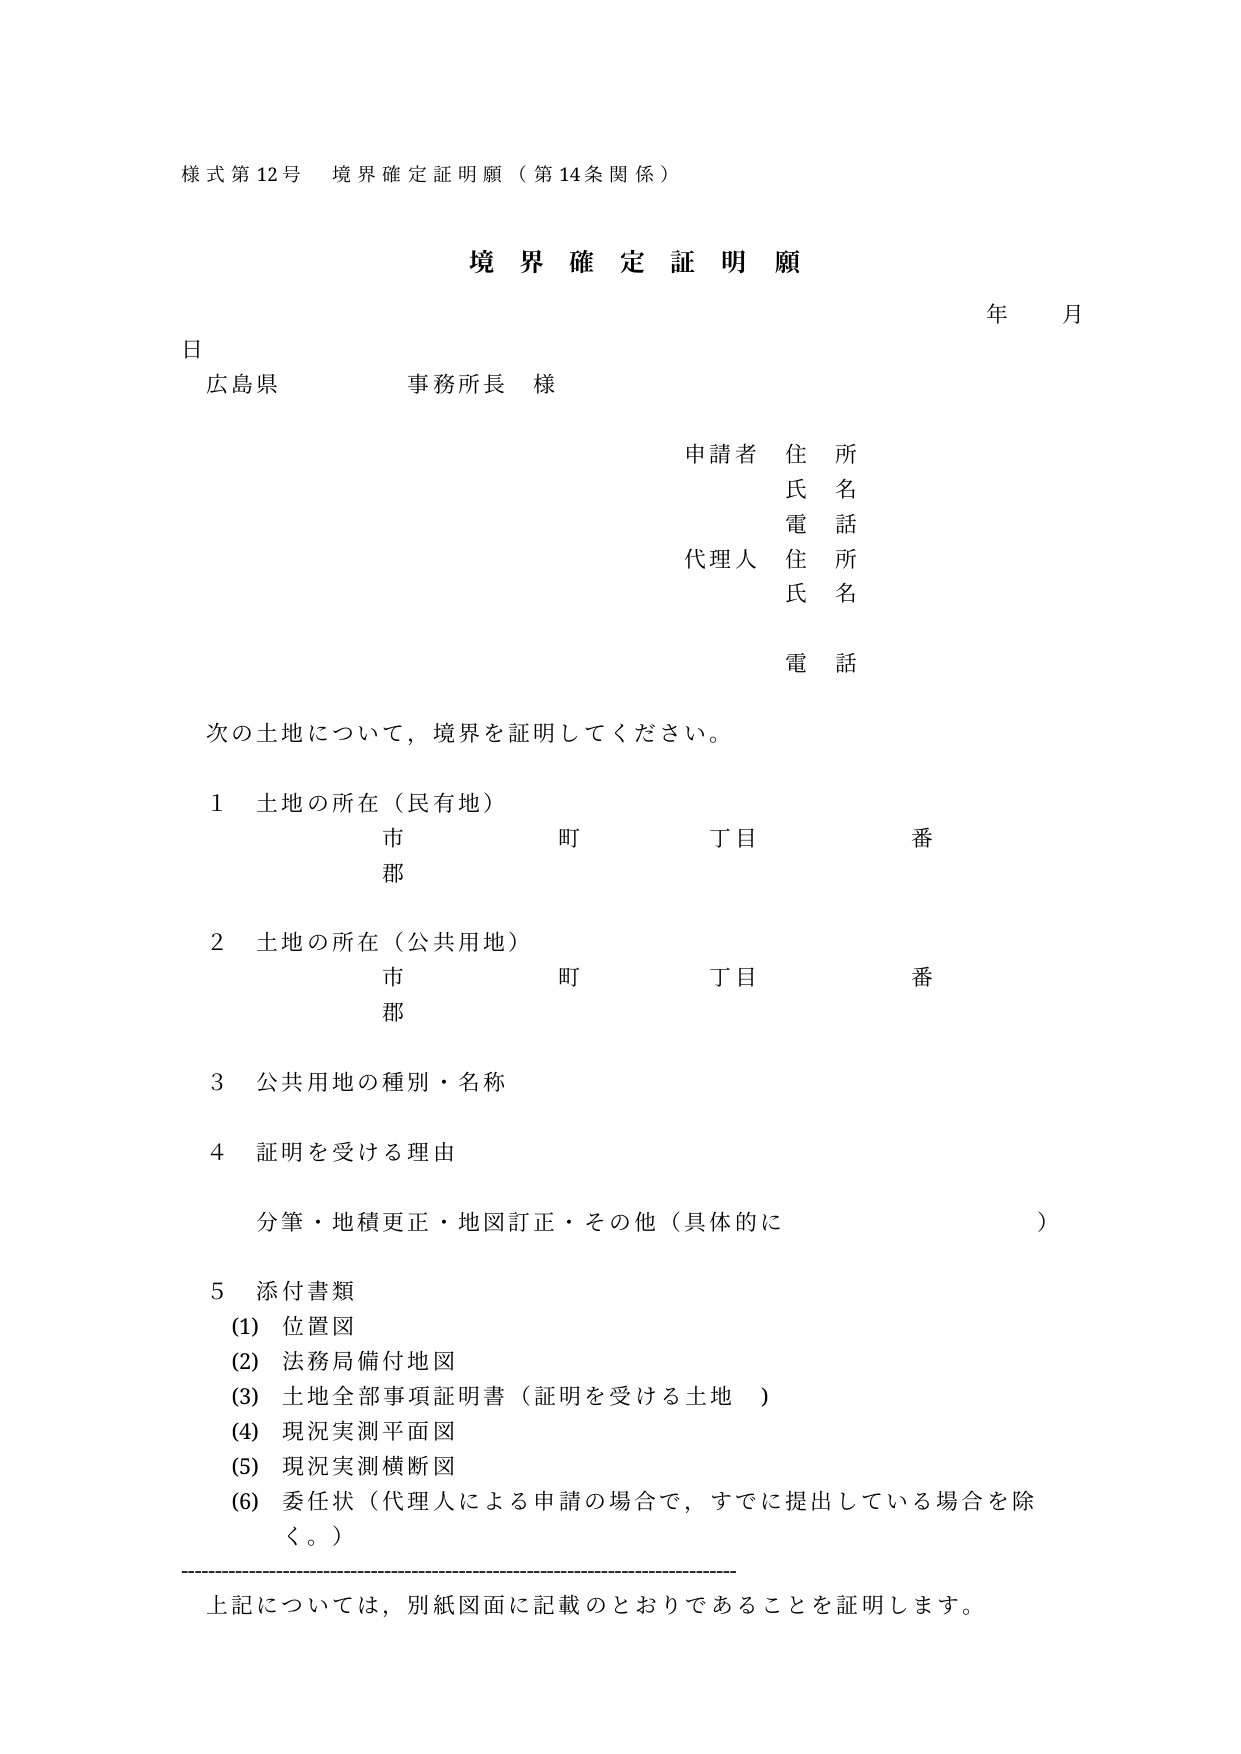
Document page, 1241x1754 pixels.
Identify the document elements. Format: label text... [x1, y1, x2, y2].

text 氏 名 [181, 470, 1088, 505]
text (6) 委任状（代理人による申請の場合で，すでに提出している場合を除く。） [225, 1482, 1088, 1552]
text (5) 現況実測横断図 [225, 1447, 1088, 1482]
text 郡 [181, 854, 1088, 889]
text ５ 添付書類 [181, 1273, 1088, 1308]
text 年 月 日 [181, 296, 1088, 366]
text 次の土地について，境界を証明してください。 [181, 714, 1088, 749]
text 申請者 住 所 [181, 435, 1088, 470]
text 上記については，別紙図面に記載のとおりであることを証明します。 [181, 1587, 1088, 1622]
text 氏 名 [181, 575, 1088, 645]
text 境界確定証明願 [181, 226, 1088, 296]
text (1) 位置図 [181, 1308, 1088, 1343]
text １ 土地の所在（民有地） [181, 784, 1088, 819]
text (3) 土地全部事項証明書（証明を受ける土地) [225, 1378, 1088, 1412]
text 分筆・地積更正・地図訂正・その他（具体的に ） [181, 1203, 1088, 1238]
text ３ 公共用地の種別・名称 [181, 1063, 1088, 1098]
text 電 話 [181, 645, 1088, 680]
text ４ 証明を受ける理由 [181, 1133, 1088, 1168]
text 代理人 住 所 [181, 540, 1088, 575]
text 市 町 丁目 番 [181, 819, 1088, 854]
text 郡 [181, 994, 1088, 1029]
text 広島県 事務所長 様 [181, 366, 1088, 401]
text 様式第12号 境界確定証明願（第14条関係） [181, 156, 1088, 191]
text ２ 土地の所在（公共用地） [181, 924, 1088, 959]
text (2) 法務局備付地図 [225, 1343, 1088, 1378]
text 電 話 [181, 505, 1088, 540]
text (4) 現況実測平面図 [225, 1412, 1088, 1447]
text 市 町 丁目 番 [181, 959, 1088, 994]
text ---------------------------------------------------------------------------------- [181, 1552, 1088, 1587]
